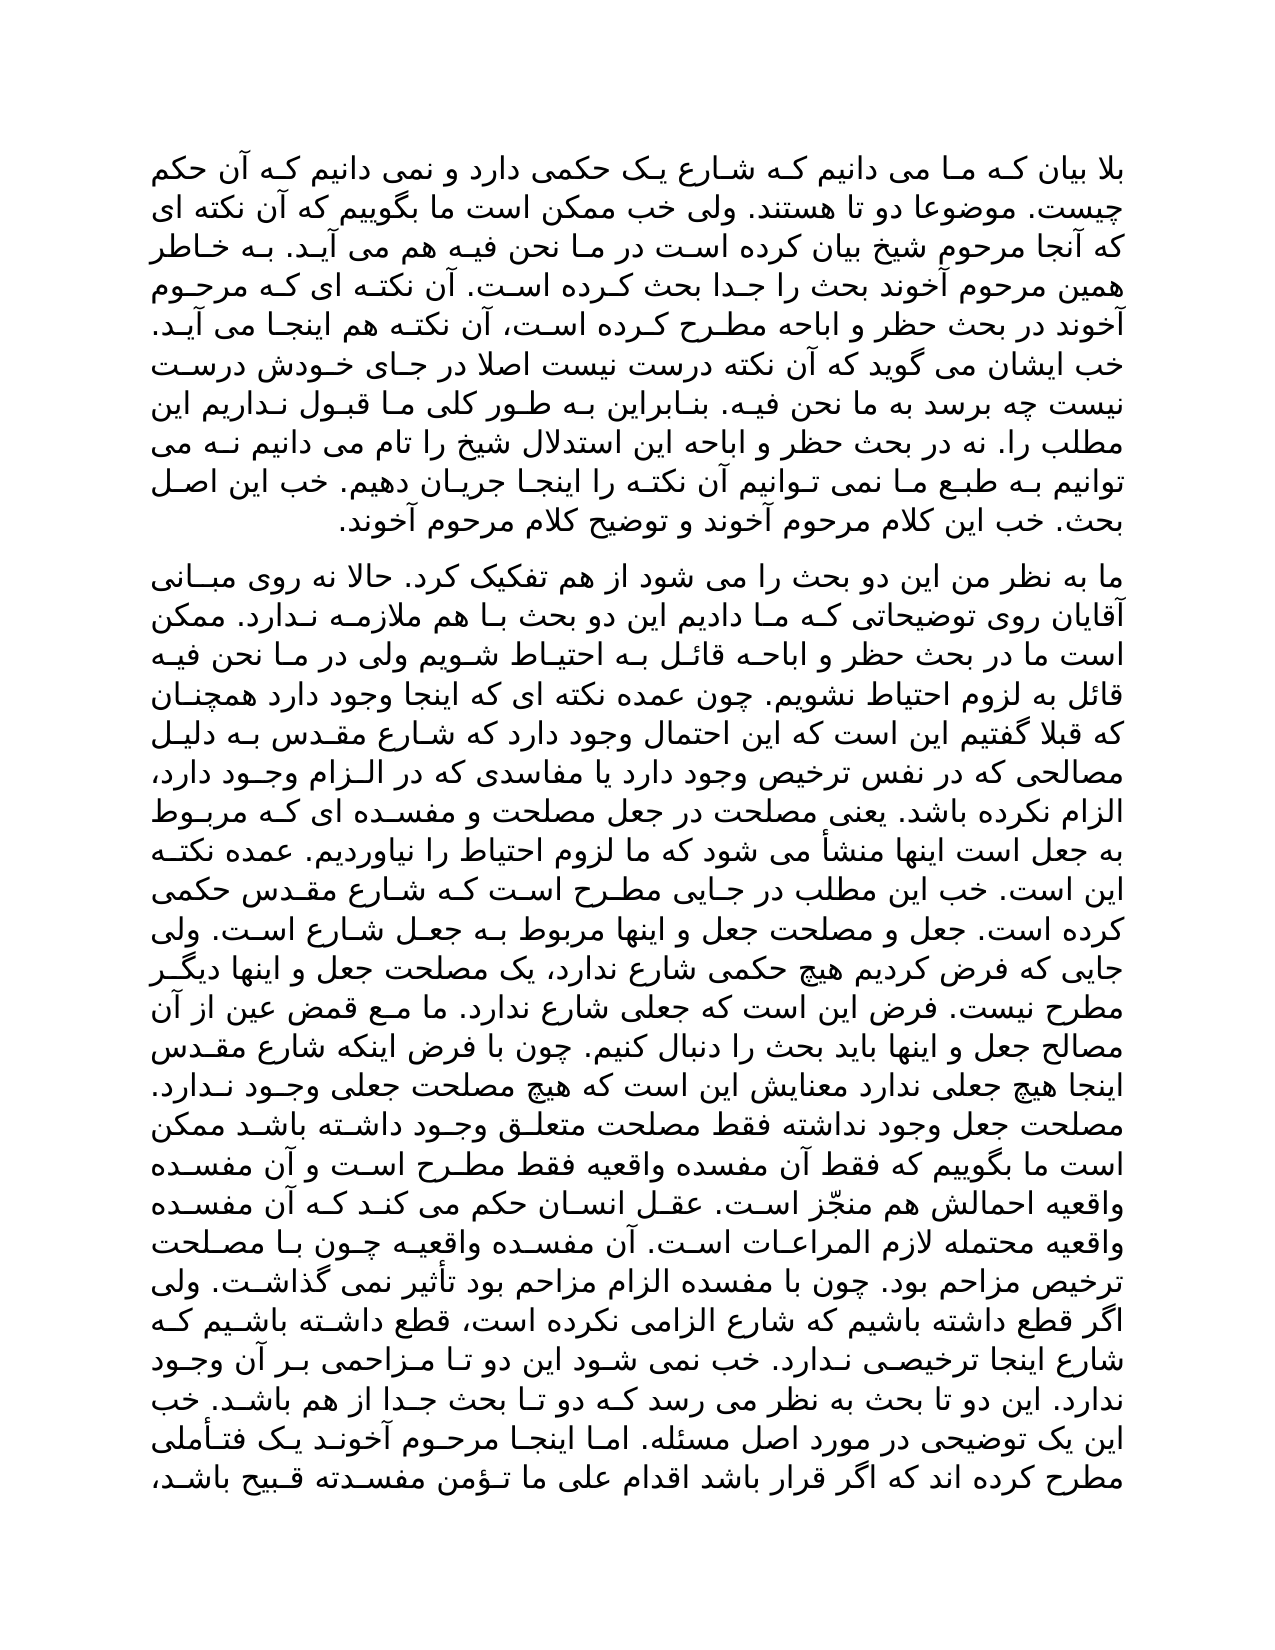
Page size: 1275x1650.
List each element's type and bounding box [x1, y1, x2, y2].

text [150, 150, 1125, 539]
text [150, 558, 1125, 1496]
